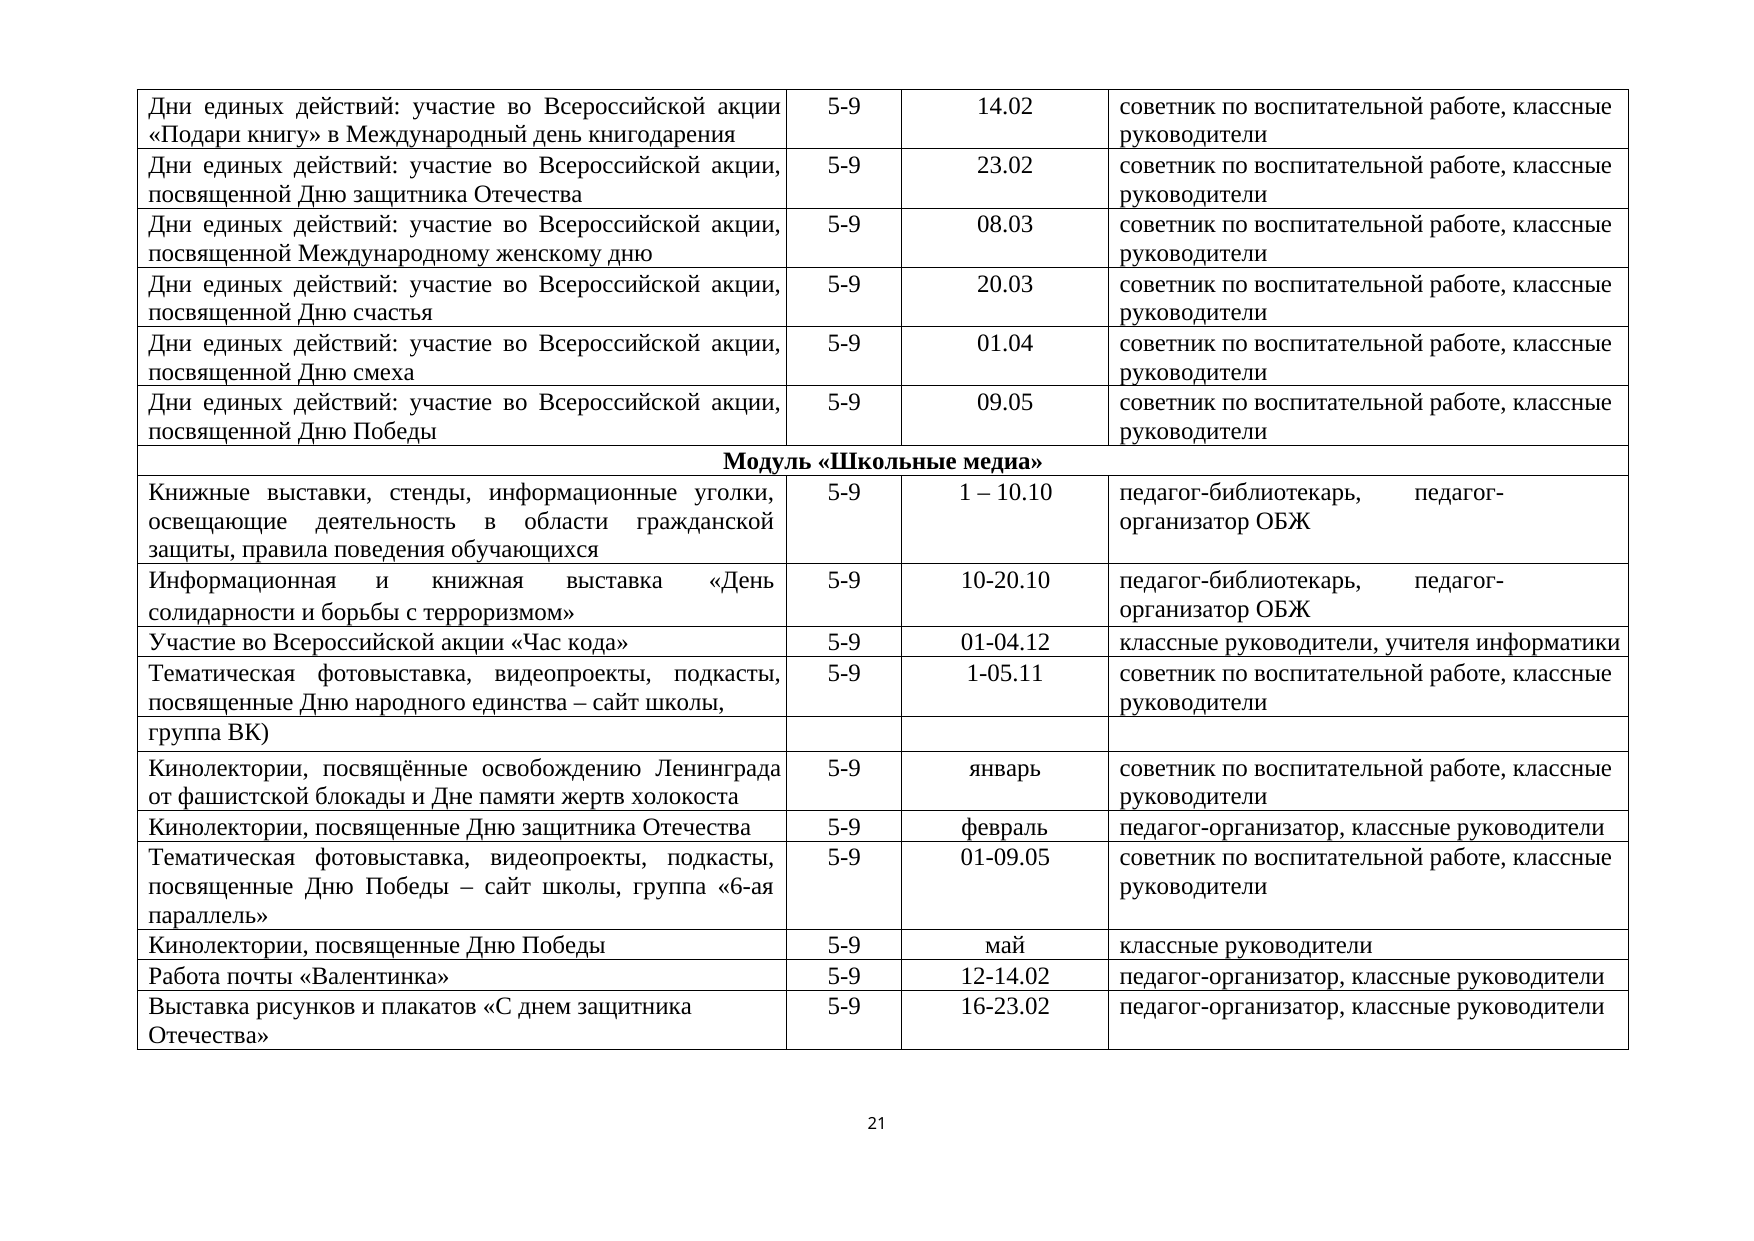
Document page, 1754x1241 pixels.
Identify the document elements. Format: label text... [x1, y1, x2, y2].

table_cell 20.03 [902, 268, 1108, 326]
table_cell 5-9 [787, 930, 901, 959]
table_cell 12-14.02 [902, 960, 1108, 990]
table_cell советник по воспитательной работе, классные руководители [1109, 209, 1628, 267]
table_cell Информационная и книжная выставка «День солидарности и борьбы с терроризмом» [138, 564, 786, 626]
table_cell советник по воспитательной работе, классные руководители [1109, 268, 1628, 326]
table_cell 5-9 [787, 476, 901, 563]
table_cell Участие во Всероссийской акции «Час кода» [138, 627, 786, 656]
table_cell 5-9 [787, 627, 901, 656]
table_cell Выставка рисунков и плакатов «С днем защитника Отечества» [138, 991, 786, 1049]
table_cell Дни единых действий: участие во Всероссийской акции, посвященной Дню Победы [138, 386, 786, 445]
table_cell советник по воспитательной работе, классные руководители [1109, 386, 1628, 445]
table_cell январь [902, 752, 1108, 810]
table_cell советник по воспитательной работе, классные руководители [1109, 149, 1628, 208]
table_cell 1 – 10.10 [902, 476, 1108, 563]
table_cell Кинолектории, посвященные Дню Победы [138, 930, 786, 959]
table_cell 5-9 [787, 811, 901, 841]
table_cell 01.04 [902, 327, 1108, 385]
table_cell 23.02 [902, 149, 1108, 208]
table_cell 5-9 [787, 991, 901, 1049]
table_cell 5-9 [787, 90, 901, 148]
table_cell педагог-библиотекарь, педагог-организатор ОБЖ [1109, 564, 1628, 626]
table_cell Кинолектории, посвящённые освобождению Ленинграда от фашистской блокады и Дне памяти жертв холокоста [138, 752, 786, 810]
table_cell Работа почты «Валентинка» [138, 960, 786, 990]
table_cell 01-09.05 [902, 842, 1108, 929]
table_cell советник по воспитательной работе, классные руководители [1109, 657, 1628, 716]
table_cell 5-9 [787, 564, 901, 626]
table_cell Тематическая фотовыставка, видеопроекты, подкасты, посвященные Дню народного единства – сайт школы, [138, 657, 786, 716]
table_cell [1109, 991, 1628, 1049]
table_cell Дни единых действий: участие во Всероссийской акции, посвященной Дню защитника Отечества [138, 149, 786, 208]
table_cell классные руководители, учителя информатики [1109, 627, 1628, 656]
table_cell 5-9 [787, 960, 901, 990]
table_cell [902, 717, 1108, 751]
table_cell 5-9 [787, 752, 901, 810]
table_cell [787, 717, 901, 751]
table_cell 5-9 [787, 327, 901, 385]
table_cell 5-9 [787, 386, 901, 445]
table_cell педагог-библиотекарь, педагог-организатор ОБЖ [1109, 476, 1628, 563]
table_cell советник по воспитательной работе, классные руководители [1109, 752, 1628, 810]
table_cell 1-05.11 [902, 657, 1108, 716]
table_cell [1109, 90, 1628, 148]
table_cell февраль [902, 811, 1108, 841]
table_cell педагог-организатор, классные руководители [1109, 811, 1628, 841]
table_cell Дни единых действий: участие во Всероссийской акции, посвященной Дню счастья [138, 268, 786, 326]
table_cell Книжные выставки, стенды, информационные уголки, освещающие деятельность в области гражданской защиты, правила поведения обучающихся [138, 476, 786, 563]
table_cell [1109, 717, 1628, 751]
table_cell классные руководители [1109, 930, 1628, 959]
table_cell Дни единых действий: участие во Всероссийской акции, посвященной Международному женскому дню [138, 209, 786, 267]
table_cell Тематическая фотовыставка, видеопроекты, подкасты, посвященные Дню Победы – сайт школы, группа «6-ая параллель» [138, 842, 786, 929]
table_cell 10-20.10 [902, 564, 1108, 626]
table_cell Дни единых действий: участие во Всероссийской акции, посвященной Дню смеха [138, 327, 786, 385]
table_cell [1109, 960, 1628, 990]
table_cell 5-9 [787, 209, 901, 267]
table_cell 16-23.02 [902, 991, 1108, 1049]
table_cell советник по воспитательной работе, классные руководители [1109, 327, 1628, 385]
table_cell 08.03 [902, 209, 1108, 267]
table_cell 5-9 [787, 149, 901, 208]
table_cell 01-04.12 [902, 627, 1108, 656]
table_cell 5-9 [787, 657, 901, 716]
table_cell советник по воспитательной работе, классные руководители [1109, 842, 1628, 929]
table_cell 14.02 [902, 90, 1108, 148]
table_cell 5-9 [787, 842, 901, 929]
table_cell группа ВК) [138, 717, 786, 751]
table_cell 5-9 [787, 268, 901, 326]
table_cell май [902, 930, 1108, 959]
table_cell Модуль «Школьные медиа» [138, 446, 1628, 475]
table_cell 09.05 [902, 386, 1108, 445]
table_cell Кинолектории, посвященные Дню защитника Отечества [138, 811, 786, 841]
table_cell Дни единых действий: участие во Всероссийской акции «Подари книгу» в Международный день книгодарения [138, 90, 786, 148]
